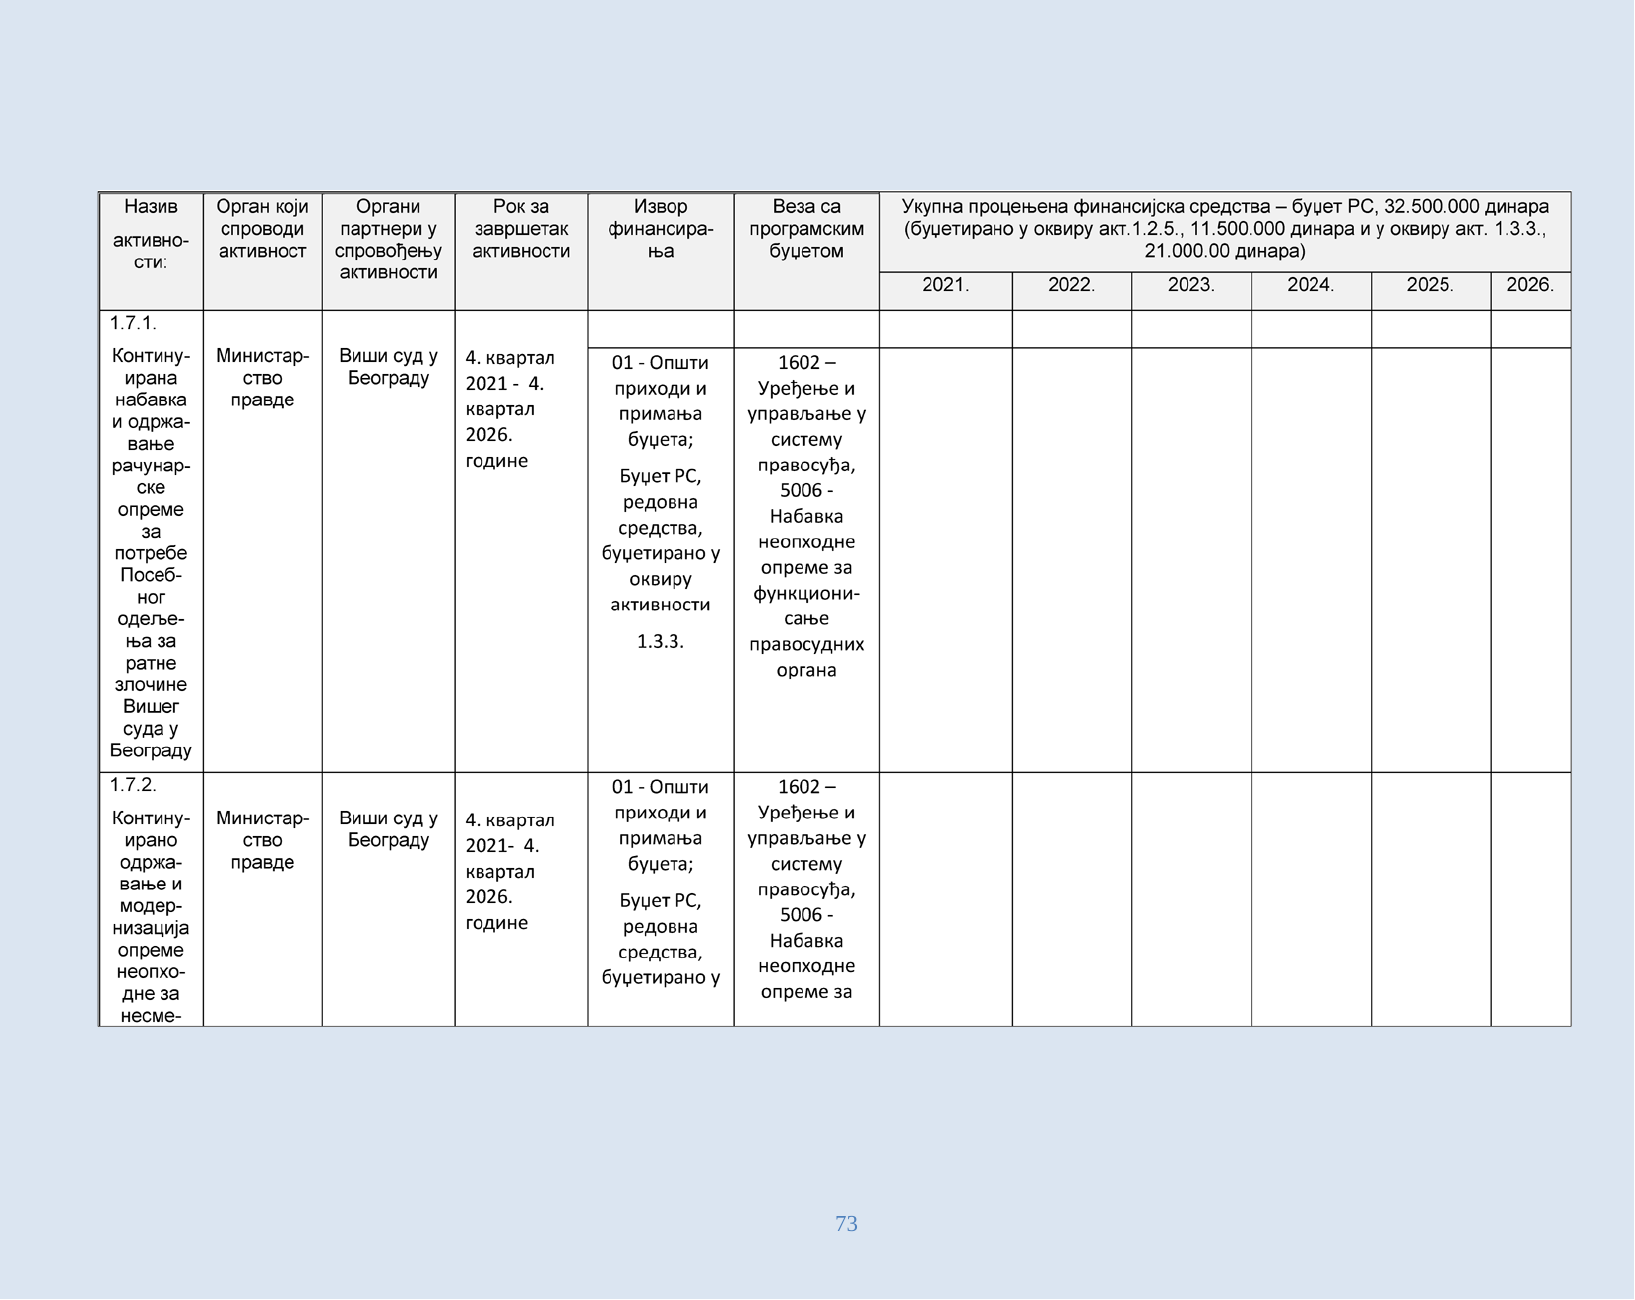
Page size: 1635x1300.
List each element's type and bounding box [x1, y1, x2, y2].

picture [97, 190, 1572, 1027]
